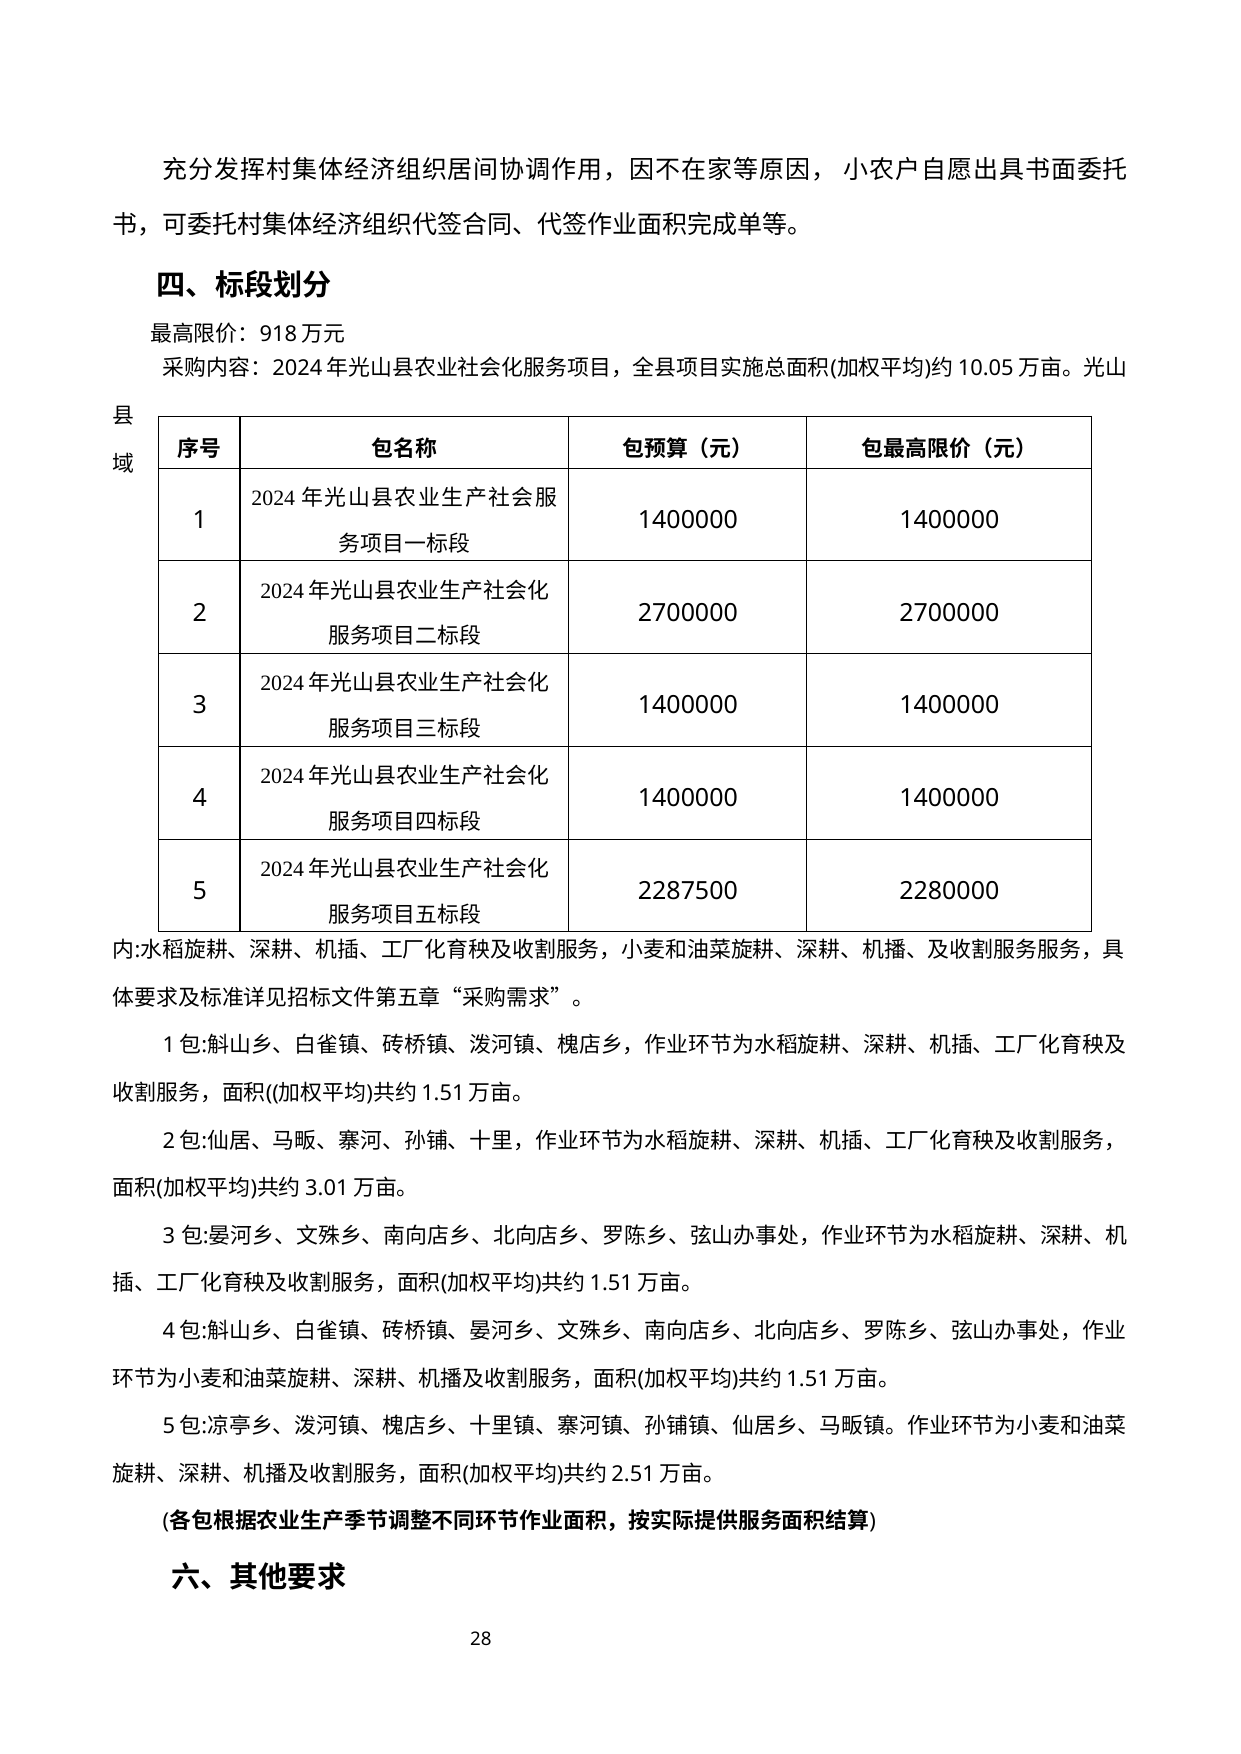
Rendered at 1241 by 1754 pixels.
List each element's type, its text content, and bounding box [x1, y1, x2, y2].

text 采购内容：2024年光山县农业社会化服务项目，全县项目实施总面积(加权平均)约 10.05万亩。光山县域内:水稻旋耕、深耕、机插、工厂化育秧及收割服务，小麦和油菜旋耕、深耕、机播、及收割服务服务，具体要求及标准详见招标文件第五章“采购需求”。 [112, 350, 1128, 1012]
table_cell 2287500 [569, 840, 806, 931]
table_cell 2024年光山县农业生产社会服务项目一标段 [241, 469, 568, 560]
text 最高限价：918万元 [112, 304, 1128, 350]
table_cell 1400000 [569, 747, 806, 838]
table_cell 1400000 [569, 654, 806, 746]
table_header 序号 [159, 417, 239, 468]
table_cell 2700000 [569, 561, 806, 653]
table_header 包最高限价（元） [807, 417, 1091, 468]
text 5包:凉亭乡、泼河镇、槐店乡、十里镇、寨河镇、孙铺镇、仙居乡、马畈镇。作业环节为小麦和油菜旋耕、深耕、机播及收割服务，面积(加权平均)共约2.51万亩。 [112, 1408, 1128, 1488]
table_cell 2024年光山县农业生产社会化服务项目五标段 [241, 840, 568, 931]
table_cell 1400000 [569, 469, 806, 560]
text 四、标段划分 [112, 259, 1128, 304]
text 1包:斛山乡、白雀镇、砖桥镇、泼河镇、槐店乡，作业环节为水稻旋耕、深耕、机插、工厂化育秧及收割服务，面积((加权平均)共约1.51万亩。 [112, 1027, 1128, 1107]
text 六、其他要求 [112, 1551, 1128, 1597]
table_cell 1400000 [807, 747, 1091, 838]
table_cell 3 [159, 654, 239, 746]
text 充分发挥村集体经济组织居间协调作用，因不在家等原因， 小农户自愿出具书面委托书，可委托村集体经济组织代签合同、代签作业面积完成单等。 [112, 150, 1128, 241]
text (各包根据农业生产季节调整不同环节作业面积，按实际提供服务面积结算) [112, 1503, 1128, 1535]
table_header 包名称 [241, 417, 568, 468]
table_cell 4 [159, 747, 239, 838]
table_cell 2 [159, 561, 239, 653]
table_cell 1400000 [807, 654, 1091, 746]
table_header 包预算（元） [569, 417, 806, 468]
text 2包:仙居、马畈、寨河、孙铺、十里，作业环节为水稻旋耕、深耕、机插、工厂化育秧及收割服务，面积(加权平均)共约3.01万亩。 [112, 1123, 1128, 1202]
text 3 包:晏河乡、文殊乡、南向店乡、北向店乡、罗陈乡、弦山办事处，作业环节为水稻旋耕、深耕、机插、工厂化育秧及收割服务，面积(加权平均)共约1.51万亩。 [112, 1218, 1128, 1297]
text 4包:斛山乡、白雀镇、砖桥镇、晏河乡、文殊乡、南向店乡、北向店乡、罗陈乡、弦山办事处，作业环节为小麦和油菜旋耕、深耕、机播及收割服务，面积(加权平均)共约1.51万亩。 [112, 1313, 1128, 1392]
table_cell 2024年光山县农业生产社会化服务项目二标段 [241, 561, 568, 653]
table_cell 2280000 [807, 840, 1091, 931]
table_cell 2024年光山县农业生产社会化服务项目四标段 [241, 747, 568, 838]
table_cell 1 [159, 469, 239, 560]
table_cell 1400000 [807, 469, 1091, 560]
table_cell 2700000 [807, 561, 1091, 653]
table_cell 5 [159, 840, 239, 931]
table_cell 2024年光山县农业生产社会化服务项目三标段 [241, 654, 568, 746]
